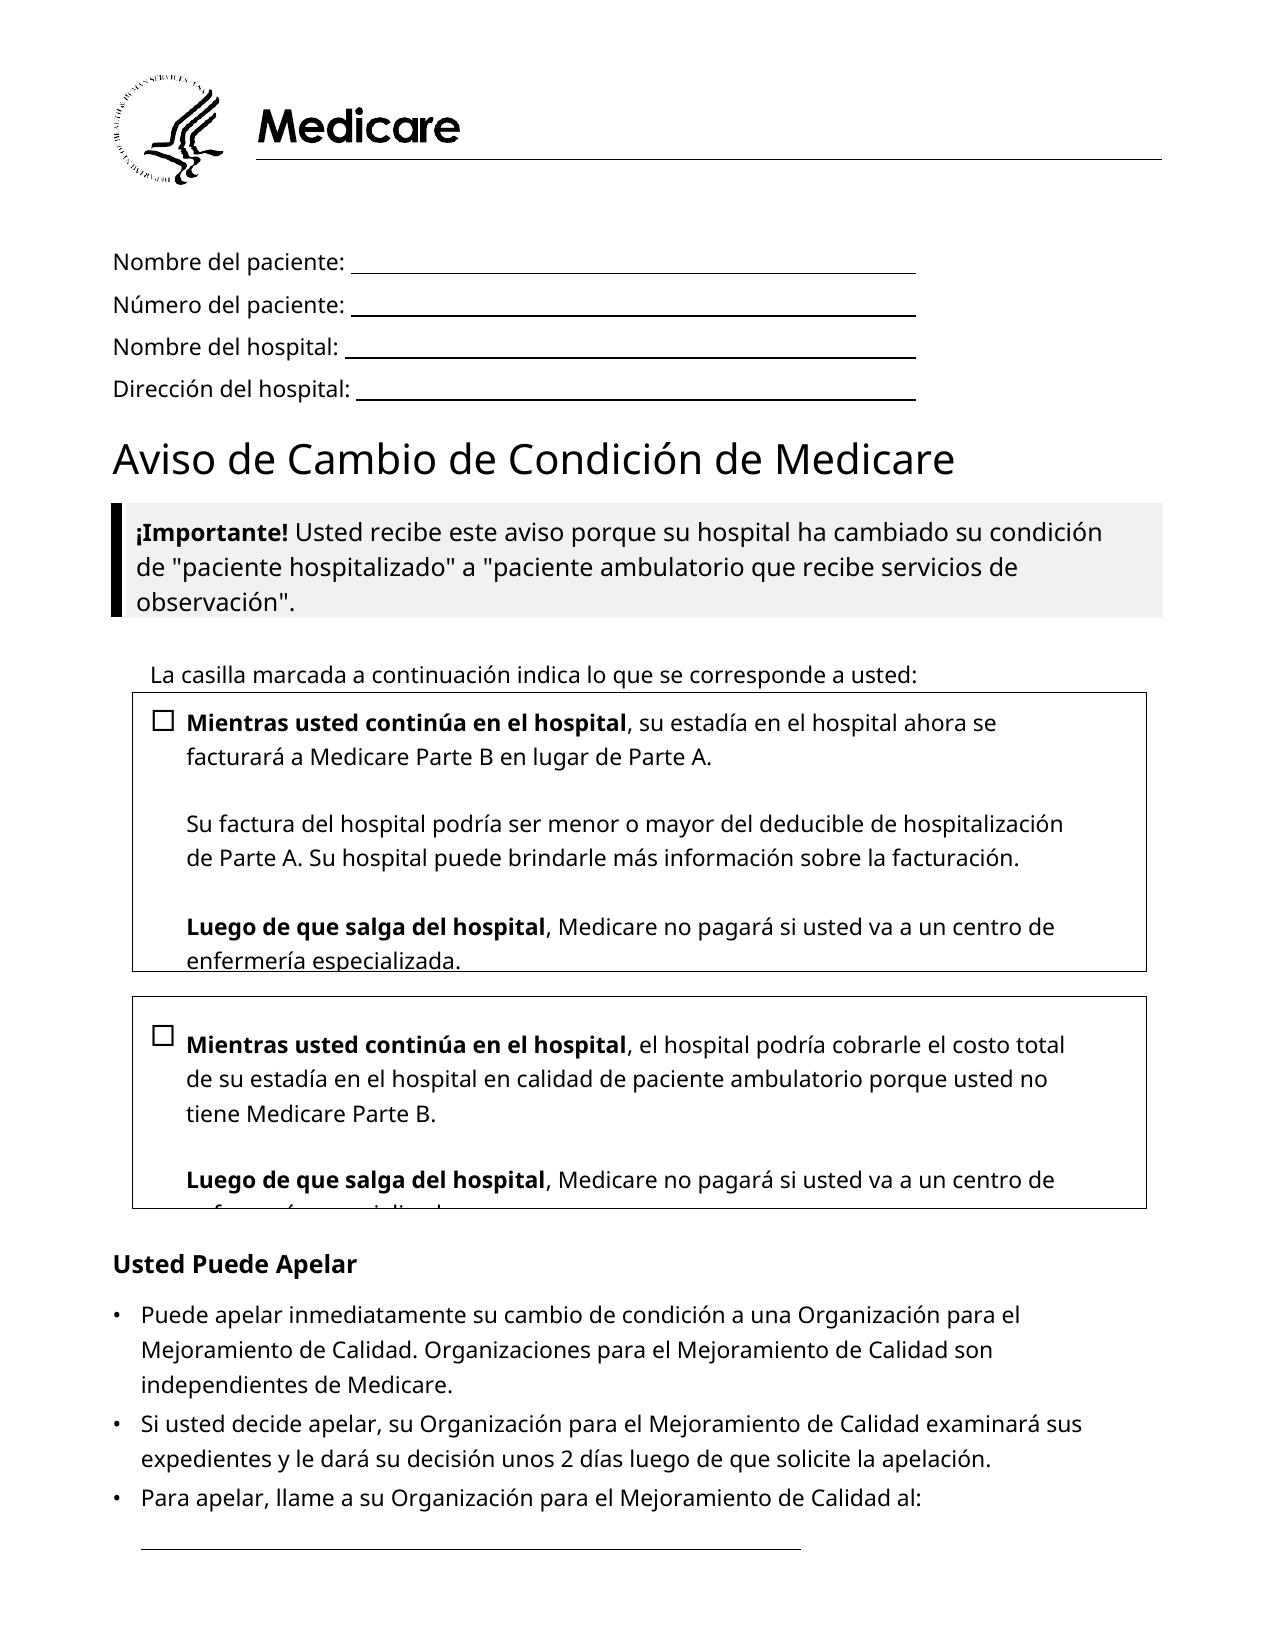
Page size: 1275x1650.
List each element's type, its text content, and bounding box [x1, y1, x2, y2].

picture [420, 117, 460, 143]
title Aviso de Cambio de Condición de Medicare [112, 429, 1173, 486]
text Nombre del paciente: Número del paciente: Nombre del hospital: Dirección del hospital: [112, 246, 925, 404]
picture [355, 107, 418, 143]
list Puede apelar inmediatamente su cambio de condición a una Organización para el Mejoramiento de Calidad. Organizaciones para el Mejoramiento de Calidad son independientes de Medicare. [112, 1299, 1119, 1400]
picture [113, 75, 224, 185]
subtitle Usted Puede Apelar [112, 1246, 1173, 1281]
list Para apelar, llame a su Organización para el Mejoramiento de Calidad al: [112, 1482, 1173, 1513]
text La casilla marcada a continuación indica lo que se corresponde a usted: [150, 659, 1173, 690]
list Si usted decide apelar, su Organización para el Mejoramiento de Calidad examinará sus expedientes y le dará su decisión unos 2 días luego de que solicite la apelación. [112, 1408, 1146, 1474]
